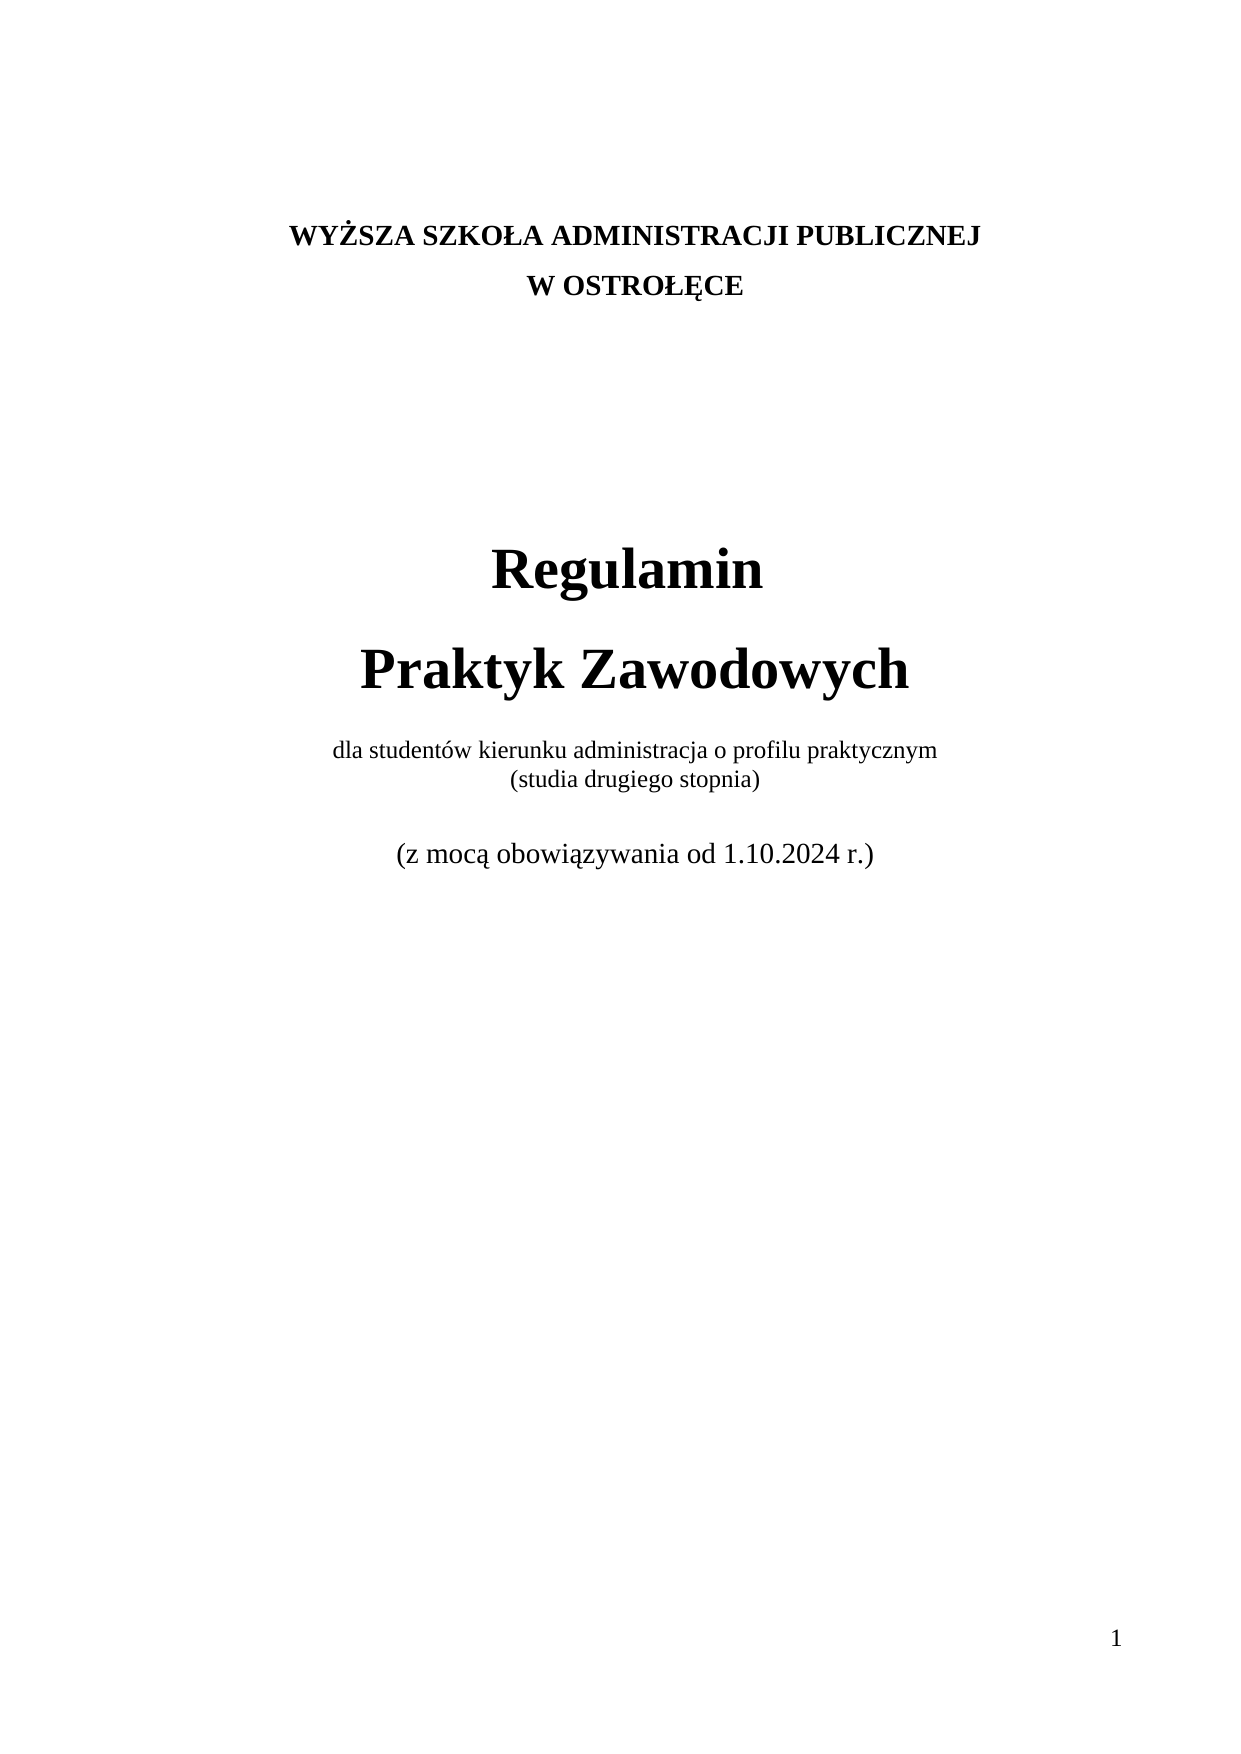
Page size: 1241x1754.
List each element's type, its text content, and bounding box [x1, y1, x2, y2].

text (z mocą obowiązywania od 1.10.2024 r.) [148, 836, 1122, 869]
text WYŻSZA SZKOŁA ADMINISTRACJI PUBLICZNEJ [148, 218, 1122, 251]
text (studia drugiego stopnia) [148, 764, 1122, 793]
text dla studentów kierunku administracja o profilu praktycznym [148, 735, 1122, 764]
text W OSTROŁĘCE [148, 268, 1122, 301]
text Regulamin Praktyk Zawodowych [148, 534, 1122, 702]
